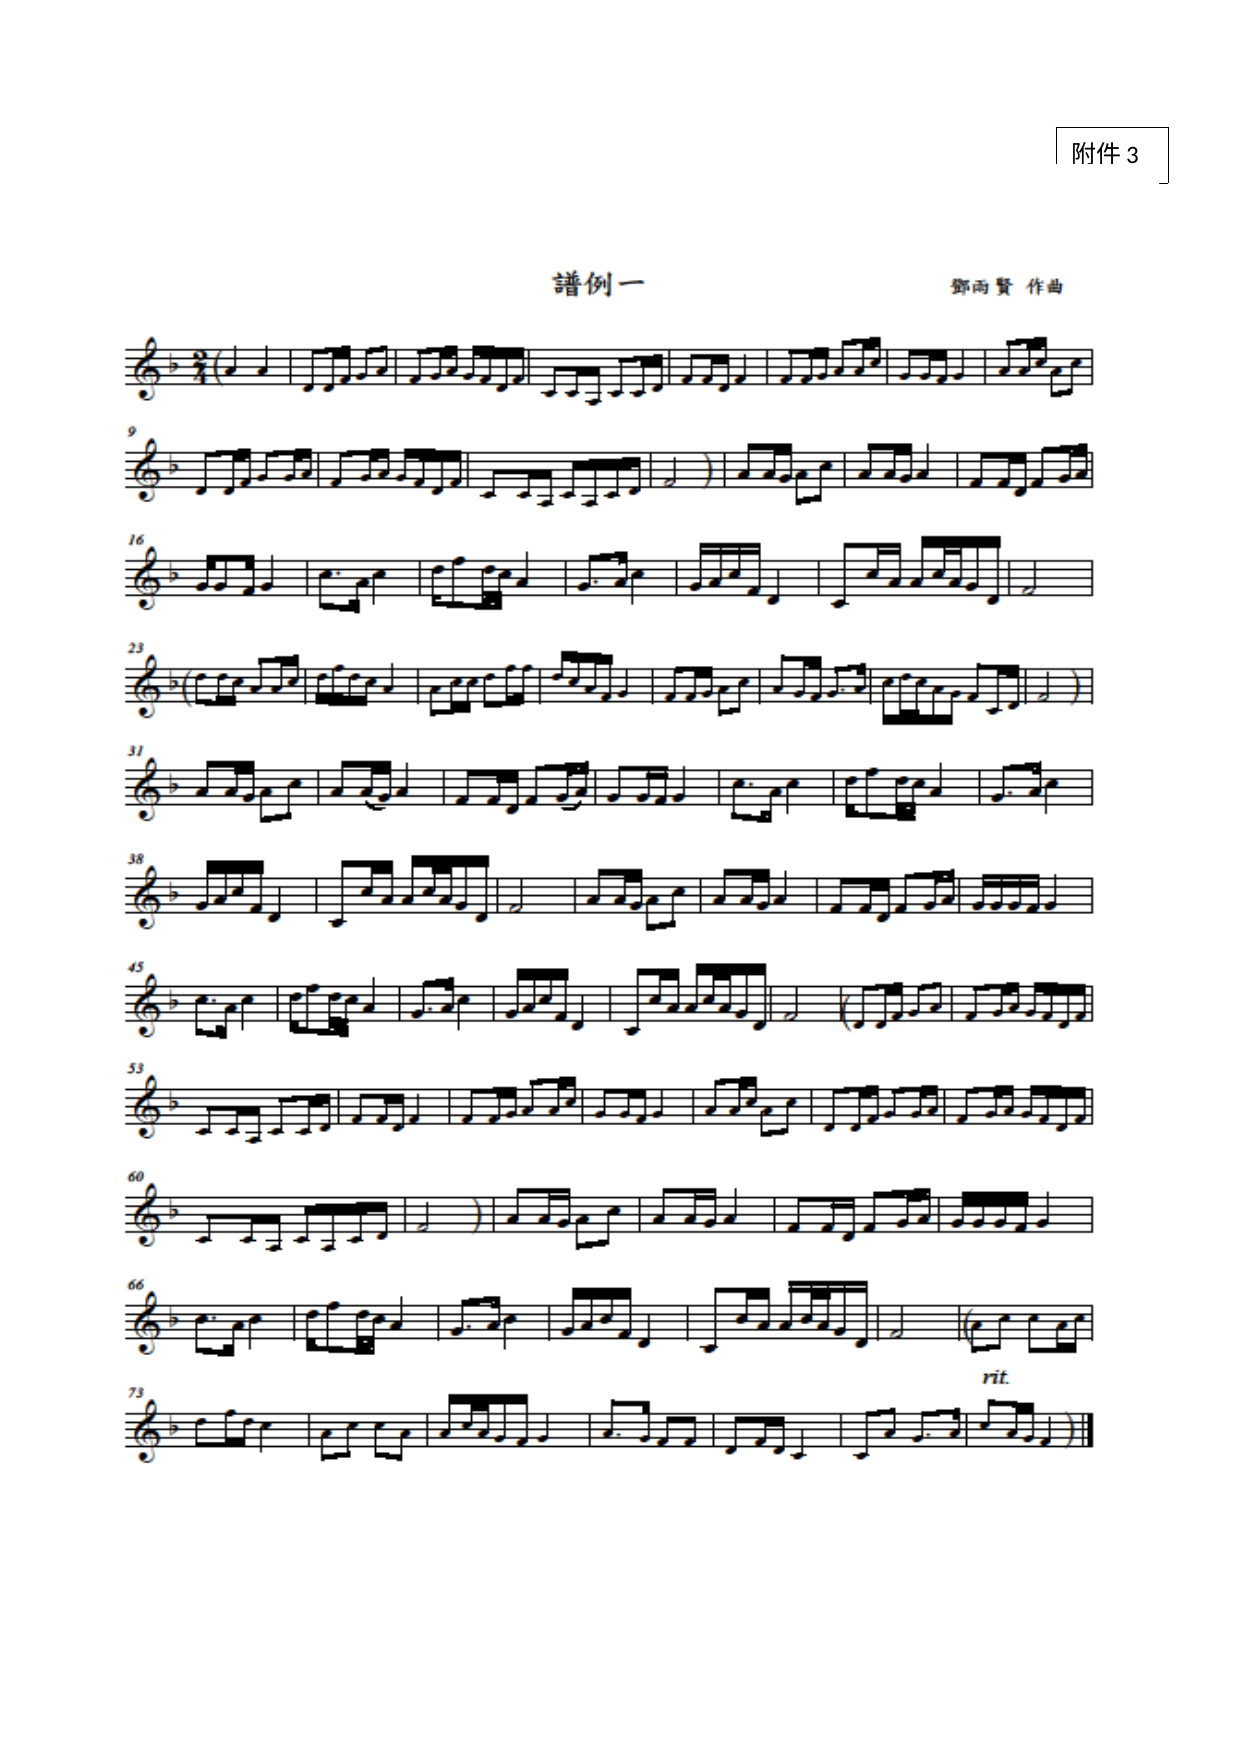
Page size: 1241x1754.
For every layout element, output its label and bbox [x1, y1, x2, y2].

picture [61, 164, 1160, 1609]
